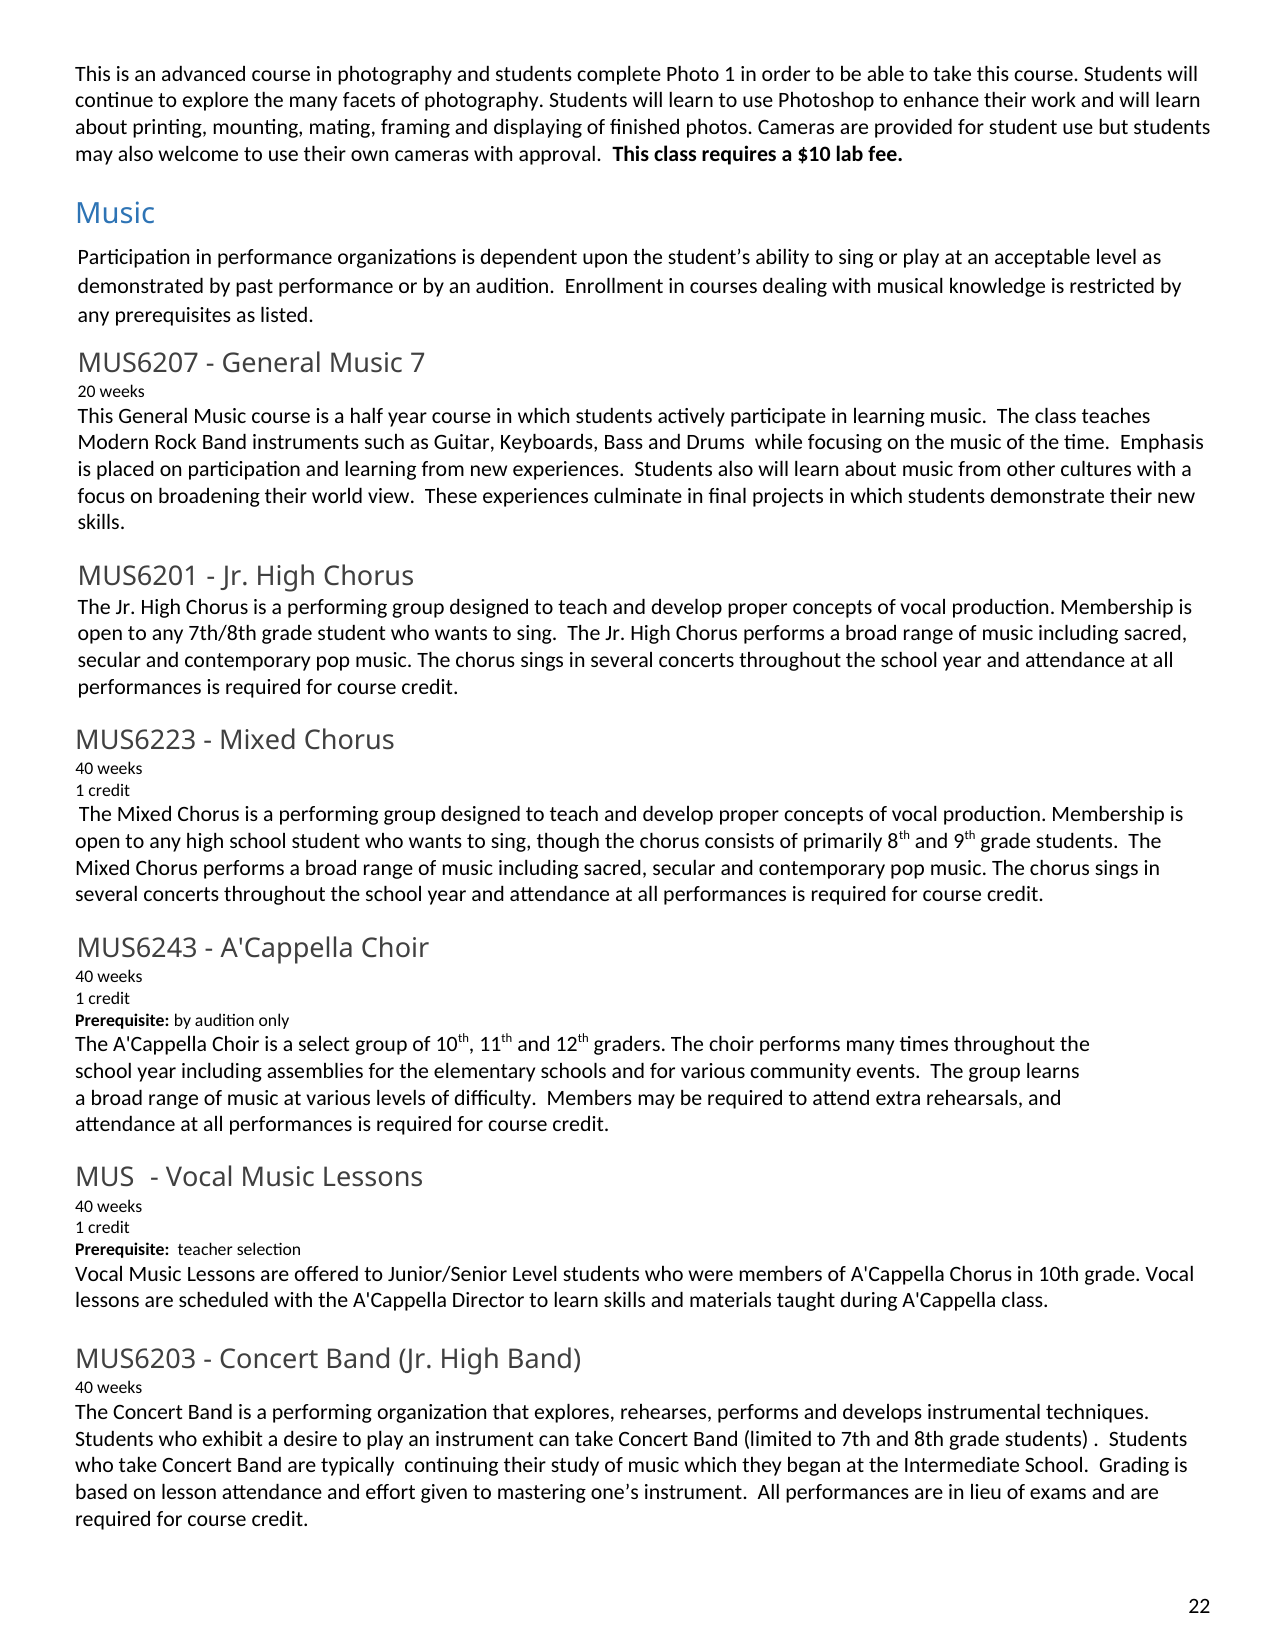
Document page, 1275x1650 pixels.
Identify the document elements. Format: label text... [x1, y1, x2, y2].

subtitle MUS6223 - Mixed Chorus [75, 720, 1029, 757]
text Participation in performance organizations is dependent upon the student’s ability to sing or play at an acceptable level as demonstrated by past performance or by an audition. Enrollment in courses dealing with musical knowledge is restricted by any prerequisites as listed. [77, 243, 1211, 328]
text Prerequisite: by audition only [75, 1009, 1066, 1030]
text 1 credit [75, 779, 754, 801]
text 1 credit [75, 1216, 1215, 1238]
text 40 weeks [75, 1377, 1091, 1398]
subtitle MUS6201 - Jr. High Chorus [77, 556, 1211, 593]
subtitle MUS6203 - Concert Band (Jr. High Band) [75, 1340, 1091, 1377]
text 1 credit [75, 987, 754, 1009]
text Vocal Music Lessons are offered to Junior/Senior Level students who were members of A'Cappella Chorus in 10th grade. Vocal lessons are scheduled with the A'Cappella Director to learn skills and materials taught during A'Cappella class. [75, 1260, 1215, 1313]
text 40 weeks [75, 1195, 1215, 1216]
text The A'Cappella Choir is a select group of 10th, 11th and 12th graders. The choir performs many times throughout the school year including assemblies for the elementary schools and for various community events. The group learns a broad range of music at various levels of difficulty. Members may be required to attend extra rehearsals, and attendance at all performances is required for course credit. [75, 1030, 1091, 1137]
text 40 weeks [75, 965, 754, 987]
subtitle MUS - Vocal Music Lessons [75, 1158, 1091, 1195]
text This General Music course is a half year course in which students actively participate in learning music. The class teaches Modern Rock Band instruments such as Guitar, Keyboards, Bass and Drums while focusing on the music of the time. Emphasis is placed on participation and learning from new experiences. Students also will learn about music from other cultures with a focus on broadening their world view. These experiences culminate in final projects in which students demonstrate their new skills. [77, 402, 1211, 535]
text Prerequisite: teacher selection [75, 1238, 1215, 1260]
subtitle MUS6243 - A'Cappella Choir [76, 928, 1091, 965]
text 20 weeks [77, 380, 1211, 402]
text 40 weeks [75, 757, 754, 779]
subtitle MUS6207 - General Music 7 [77, 343, 1211, 380]
text The Concert Band is a performing organization that explores, rehearses, performs and develops instrumental techniques. Students who exhibit a desire to play an instrument can take Concert Band (limited to 7th and 8th grade students) . Students who take Concert Band are typically continuing their study of music which they began at the Intermediate School. Grading is based on lesson attendance and effort given to mastering one’s instrument. All performances are in lieu of exams and are required for course credit. [75, 1398, 1210, 1532]
subtitle Music [75, 192, 1215, 232]
text This is an advanced course in photography and students complete Photo 1 in order to be able to take this course. Students will continue to explore the many facets of photography. Students will learn to use Photoshop to enhance their work and will learn about printing, mounting, mating, framing and displaying of finished photos. Cameras are provided for student use but students may also welcome to use their own cameras with approval. This class requires a $10 lab fee. [75, 60, 1215, 167]
text The Jr. High Chorus is a performing group designed to teach and develop proper concepts of vocal production. Membership is open to any 7th/8th grade student who wants to sing. The Jr. High Chorus performs a broad range of music including sacred, secular and contemporary pop music. The chorus sings in several concerts throughout the school year and attendance at all performances is required for course credit. [77, 593, 1211, 699]
text The Mixed Chorus is a performing group designed to teach and develop proper concepts of vocal production. Membership is open to any high school student who wants to sing, though the chorus consists of primarily 8th and 9th grade students. The Mixed Chorus performs a broad range of music including sacred, secular and contemporary pop music. The chorus sings in several concerts throughout the school year and attendance at all performances is required for course credit. [75, 801, 1215, 907]
